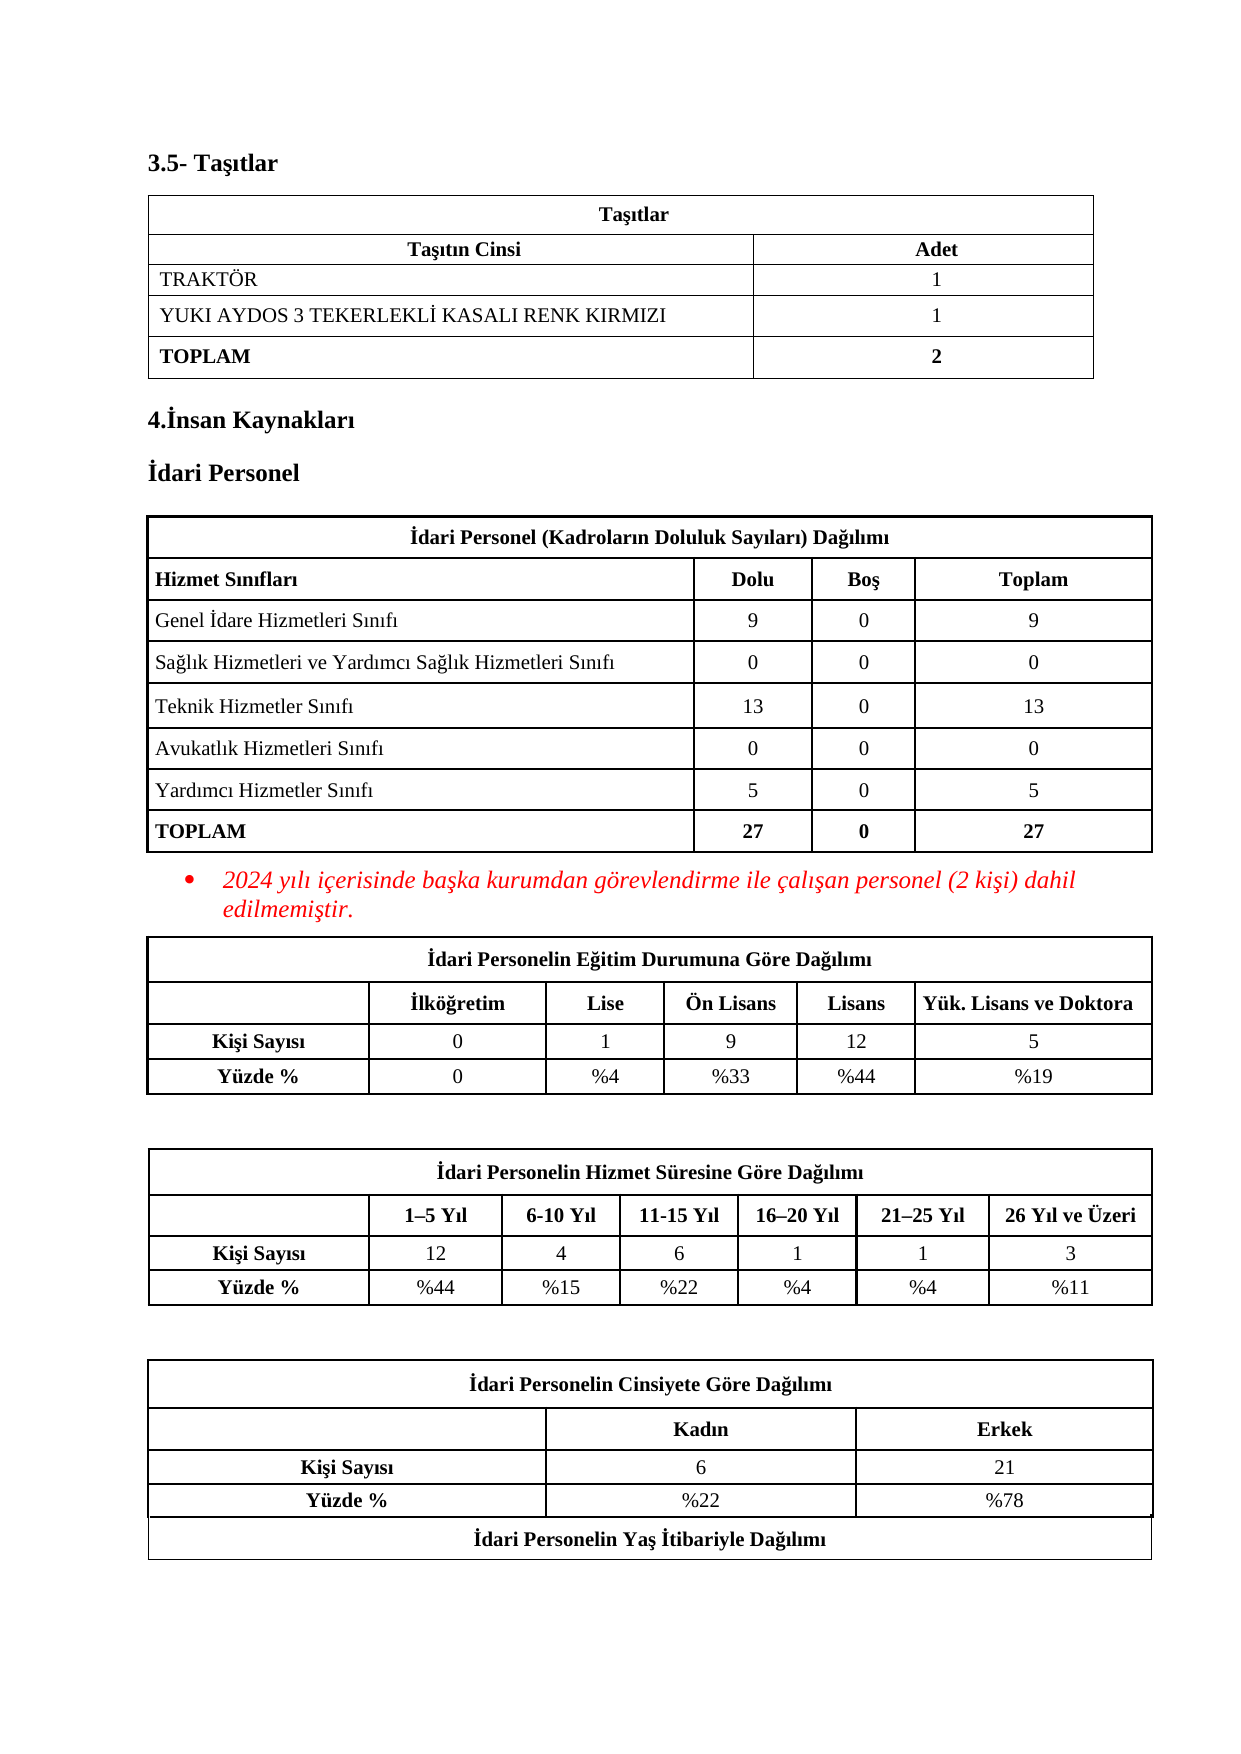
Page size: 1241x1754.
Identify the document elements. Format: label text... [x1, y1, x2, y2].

table_cell 5 [695, 770, 811, 809]
table_cell %19 [916, 1060, 1151, 1092]
table_cell %4 [739, 1271, 855, 1303]
table_cell 4 [503, 1237, 619, 1269]
table_cell İdari Personelin Yaş İtibariyle Dağılımı [149, 1517, 1151, 1559]
table_cell Kadın [547, 1409, 855, 1449]
table_cell 0 [695, 729, 811, 768]
table_cell TOPLAM [149, 811, 693, 851]
table_cell Adet [754, 235, 1093, 263]
table_cell %22 [621, 1271, 737, 1303]
table_cell 3 [990, 1237, 1151, 1269]
table_cell 6-10 Yıl [503, 1196, 619, 1235]
table_cell 0 [813, 642, 914, 682]
table_cell %4 [547, 1060, 663, 1092]
table_cell 2 [754, 337, 1093, 378]
table_cell 0 [813, 770, 914, 809]
list 2024 yılı içerisinde başka kurumdan görevlendirme ile çalışan personel (2 kişi) dahil edilmemiştir. [185, 866, 1093, 923]
table_cell Yardımcı Hizmetler Sınıfı [149, 770, 693, 809]
table_cell [149, 1409, 545, 1449]
table_cell 1 [858, 1237, 988, 1269]
table_cell Lisans [798, 983, 914, 1022]
table_cell 1 [547, 1025, 663, 1057]
table_cell %22 [547, 1485, 855, 1516]
table_cell 0 [370, 1060, 545, 1092]
table_cell %4 [858, 1271, 988, 1303]
table_header Taşıtlar [149, 196, 1093, 234]
table_cell %44 [798, 1060, 914, 1092]
table_cell 0 [813, 729, 914, 768]
table_cell 1 [754, 265, 1093, 295]
table_cell Boş [813, 559, 914, 599]
table_cell 16–20 Yıl [739, 1196, 855, 1235]
table_cell %78 [857, 1485, 1152, 1516]
table_header İdari Personelin Hizmet Süresine Göre Dağılımı [150, 1150, 1151, 1193]
table_cell 27 [916, 811, 1151, 851]
table_cell %44 [370, 1271, 501, 1303]
table_cell 13 [916, 684, 1151, 727]
table_cell 26 Yıl ve Üzeri [990, 1196, 1151, 1235]
table_cell 0 [813, 811, 914, 851]
table_cell Kişi Sayısı [149, 1451, 545, 1482]
table_cell Yüzde % [149, 1060, 368, 1092]
table_cell TRAKTÖR [149, 265, 753, 295]
table_cell 6 [547, 1451, 855, 1482]
table_cell %11 [990, 1271, 1151, 1303]
table_cell 13 [695, 684, 811, 727]
table_cell Taşıtın Cinsi [149, 235, 753, 263]
table_header İdari Personelin Eğitim Durumuna Göre Dağılımı [149, 938, 1151, 981]
table_cell Erkek [857, 1409, 1152, 1449]
table_cell Kişi Sayısı [150, 1237, 368, 1269]
table_header İdari Personelin Cinsiyete Göre Dağılımı [149, 1361, 1152, 1407]
table_cell 6 [621, 1237, 737, 1269]
table_cell 1 [739, 1237, 855, 1269]
table_cell %33 [665, 1060, 796, 1092]
table_cell 21–25 Yıl [858, 1196, 988, 1235]
table_cell Avukatlık Hizmetleri Sınıfı [149, 729, 693, 768]
table_cell Genel İdare Hizmetleri Sınıfı [149, 601, 693, 640]
table_cell Sağlık Hizmetleri ve Yardımcı Sağlık Hizmetleri Sınıfı [149, 642, 693, 682]
text İdari Personel [148, 458, 1093, 487]
subtitle 4.İnsan Kaynakları [148, 405, 1093, 434]
table_cell 5 [916, 770, 1151, 809]
table_cell YUKI AYDOS 3 TEKERLEKLİ KASALI RENK KIRMIZI [149, 296, 753, 336]
table_cell [150, 1196, 368, 1235]
table_cell 21 [857, 1451, 1152, 1482]
table_cell 9 [695, 601, 811, 640]
table_cell Lise [547, 983, 663, 1022]
table_cell 5 [916, 1025, 1151, 1057]
table_cell İlköğretim [370, 983, 545, 1022]
table_cell 0 [916, 642, 1151, 682]
table_cell 11-15 Yıl [621, 1196, 737, 1235]
table_cell 0 [916, 729, 1151, 768]
table_cell 9 [916, 601, 1151, 640]
table_cell %15 [503, 1271, 619, 1303]
table_cell Dolu [695, 559, 811, 599]
table_header İdari Personel (Kadroların Doluluk Sayıları) Dağılımı [149, 518, 1151, 557]
table_cell 1 [754, 296, 1093, 336]
table_cell 0 [370, 1025, 545, 1057]
table_cell TOPLAM [149, 337, 753, 378]
table_cell 12 [370, 1237, 501, 1269]
table_cell Yüzde % [150, 1271, 368, 1303]
table_cell [149, 983, 368, 1022]
table_cell Ön Lisans [665, 983, 796, 1022]
table_cell 0 [695, 642, 811, 682]
table_cell Hizmet Sınıfları [149, 559, 693, 599]
table_cell 9 [665, 1025, 796, 1057]
table_cell 27 [695, 811, 811, 851]
table_cell Yüzde % [149, 1485, 545, 1516]
table_cell 12 [798, 1025, 914, 1057]
table_cell Toplam [916, 559, 1151, 599]
table_cell Kişi Sayısı [149, 1025, 368, 1057]
table_cell 1–5 Yıl [370, 1196, 501, 1235]
table_cell 0 [813, 684, 914, 727]
table_cell Yük. Lisans ve Doktora [916, 983, 1151, 1022]
table_cell Teknik Hizmetler Sınıfı [149, 684, 693, 727]
table_cell 0 [813, 601, 914, 640]
text 3.5- Taşıtlar [148, 148, 1093, 176]
